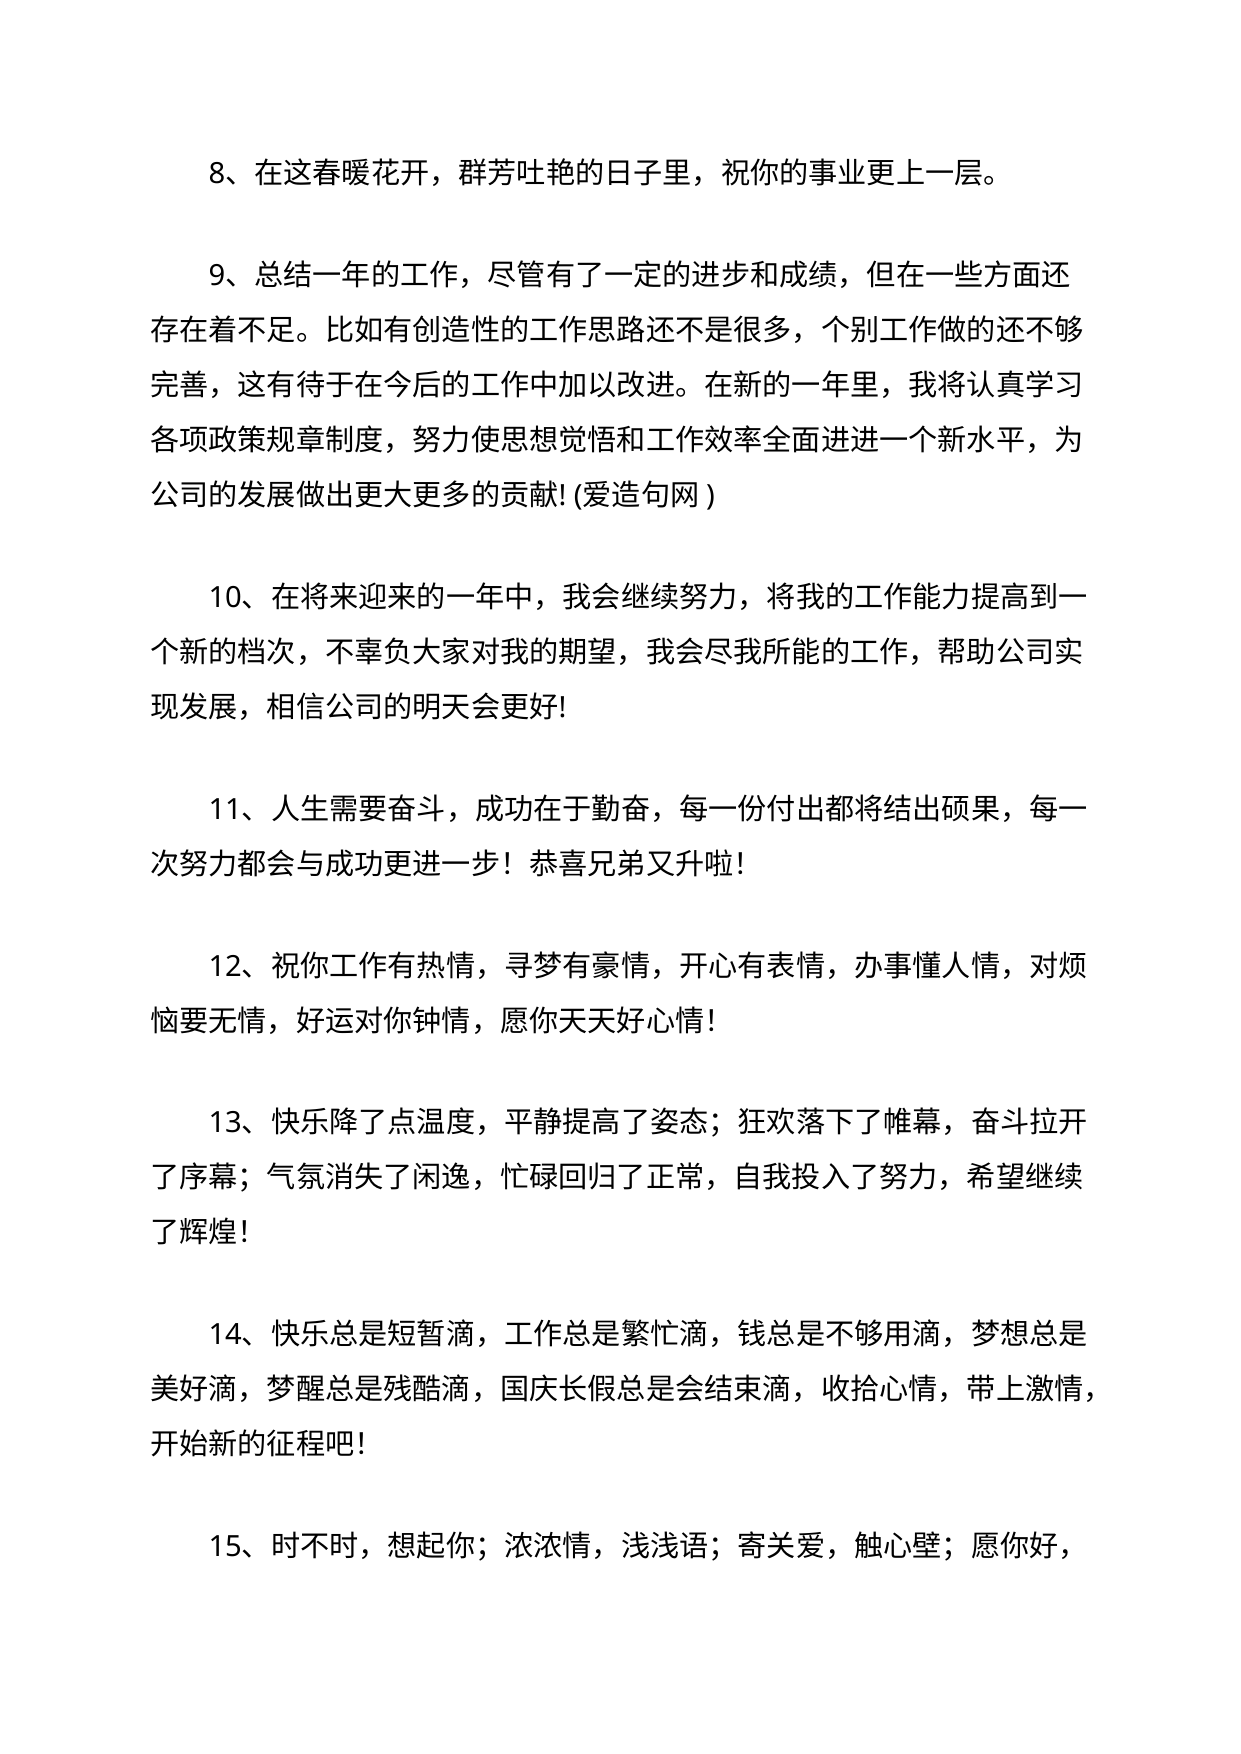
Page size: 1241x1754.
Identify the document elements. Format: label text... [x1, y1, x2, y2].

text 12、祝你工作有热情，寻梦有豪情，开心有表情，办事懂人情，对烦恼要无情，好运对你钟情，愿你天天好心情！ [150, 942, 1090, 1039]
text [150, 1522, 1090, 1565]
text 13、快乐降了点温度，平静提高了姿态；狂欢落下了帷幕，奋斗拉开了序幕；气氛消失了闲逸，忙碌回归了正常，自我投入了努力，希望继续了辉煌！ [150, 1099, 1090, 1251]
text 8、在这春暖花开，群芳吐艳的日子里，祝你的事业更上一层。 [150, 150, 1090, 192]
text 9、总结一年的工作，尽管有了一定的进步和成绩，但在一些方面还存在着不足。比如有创造性的工作思路还不是很多，个别工作做的还不够完善，这有待于在今后的工作中加以改进。在新的一年里，我将认真学习各项政策规章制度，努力使思想觉悟和工作效率全面进进一个新水平，为公司的发展做出更大更多的贡献! (爱造句网 ) [150, 252, 1090, 514]
text 14、快乐总是短暂滴，工作总是繁忙滴，钱总是不够用滴，梦想总是美好滴，梦醒总是残酷滴，国庆长假总是会结束滴，收拾心情，带上激情，开始新的征程吧！ [150, 1311, 1090, 1463]
text 10、在将来迎来的一年中，我会继续努力，将我的工作能力提高到一个新的档次，不辜负大家对我的期望，我会尽我所能的工作，帮助公司实现发展，相信公司的明天会更好! [150, 574, 1090, 726]
text 11、人生需要奋斗，成功在于勤奋，每一份付出都将结出硕果，每一次努力都会与成功更进一步！恭喜兄弟又升啦！ [150, 786, 1090, 883]
